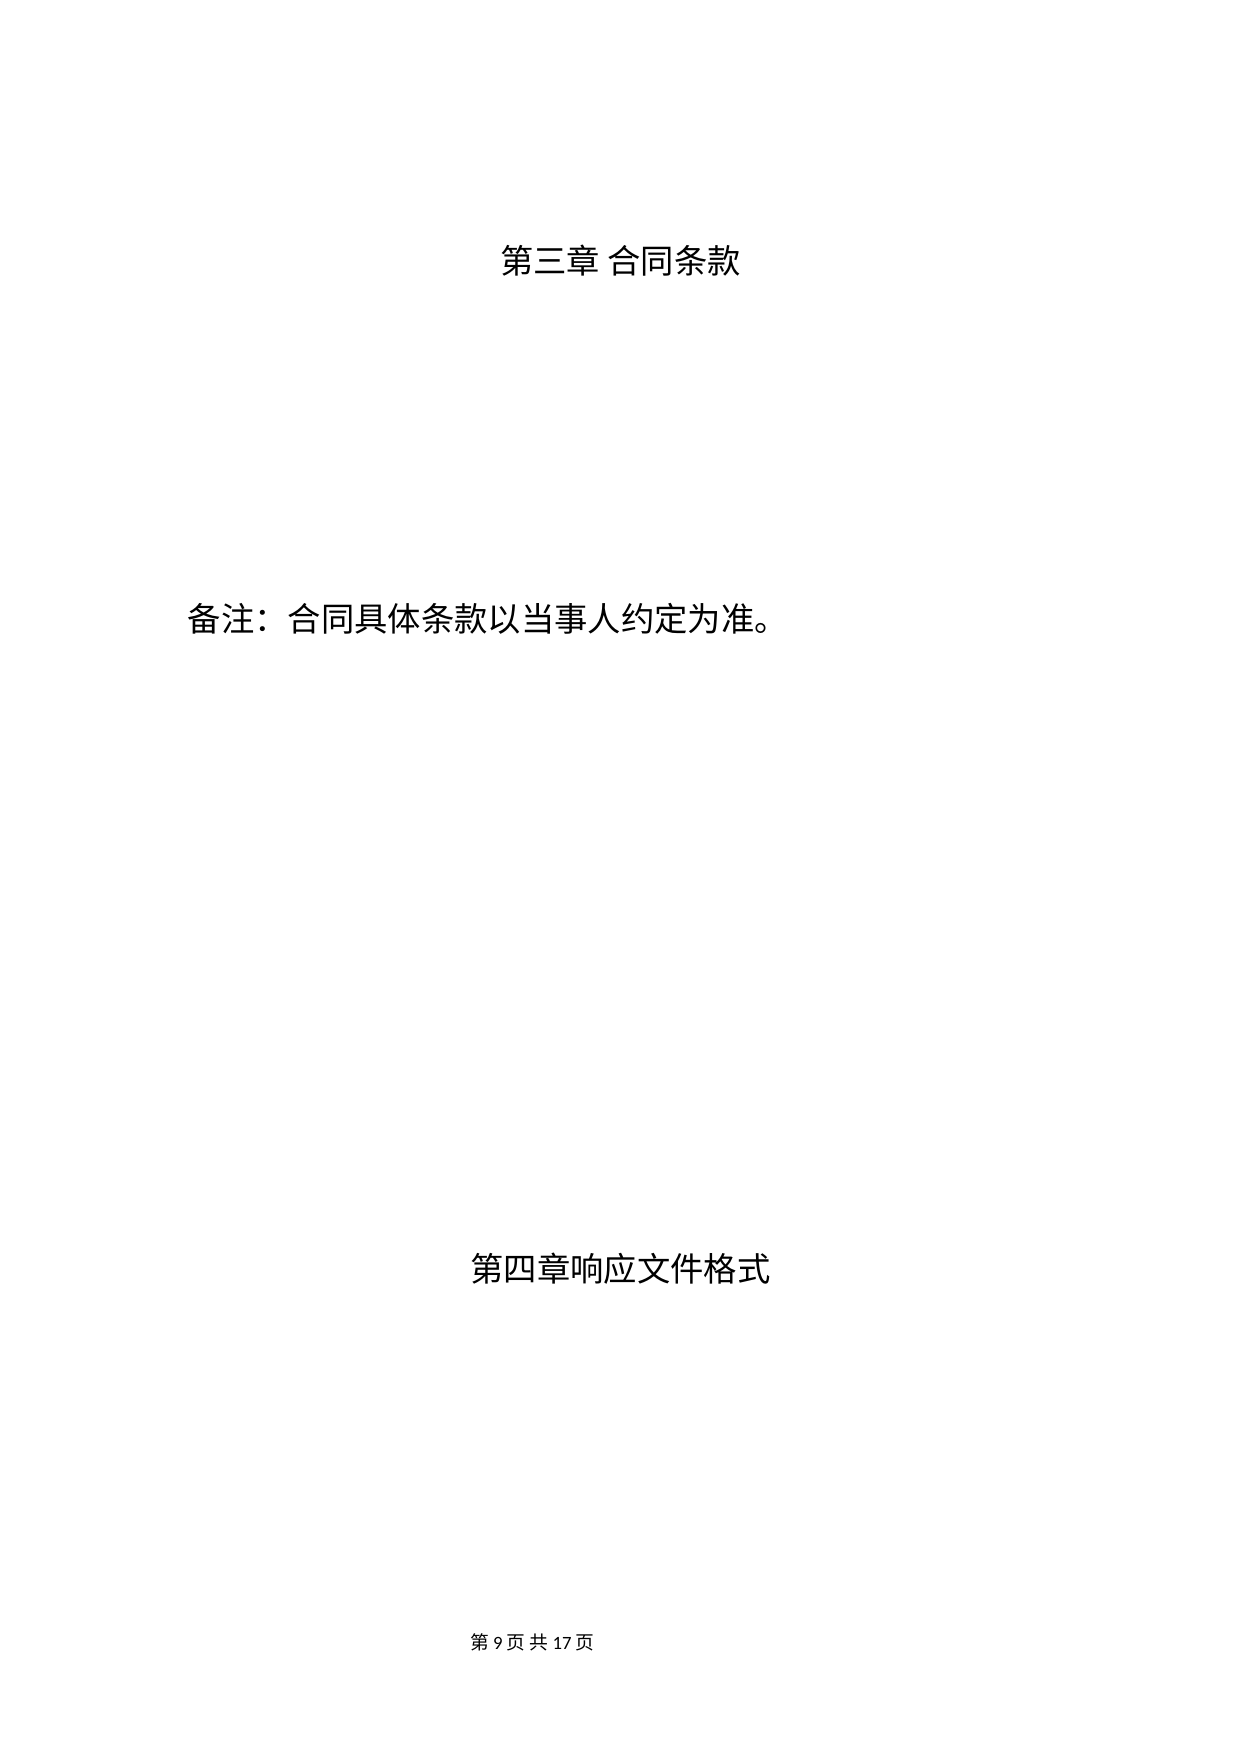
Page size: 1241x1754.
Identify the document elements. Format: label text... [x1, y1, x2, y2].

text 备注：合同具体条款以当事人约定为准。 [187, 584, 1053, 649]
text 第四章响应文件格式 [187, 1234, 1053, 1299]
list 合同条款 [187, 227, 1053, 292]
